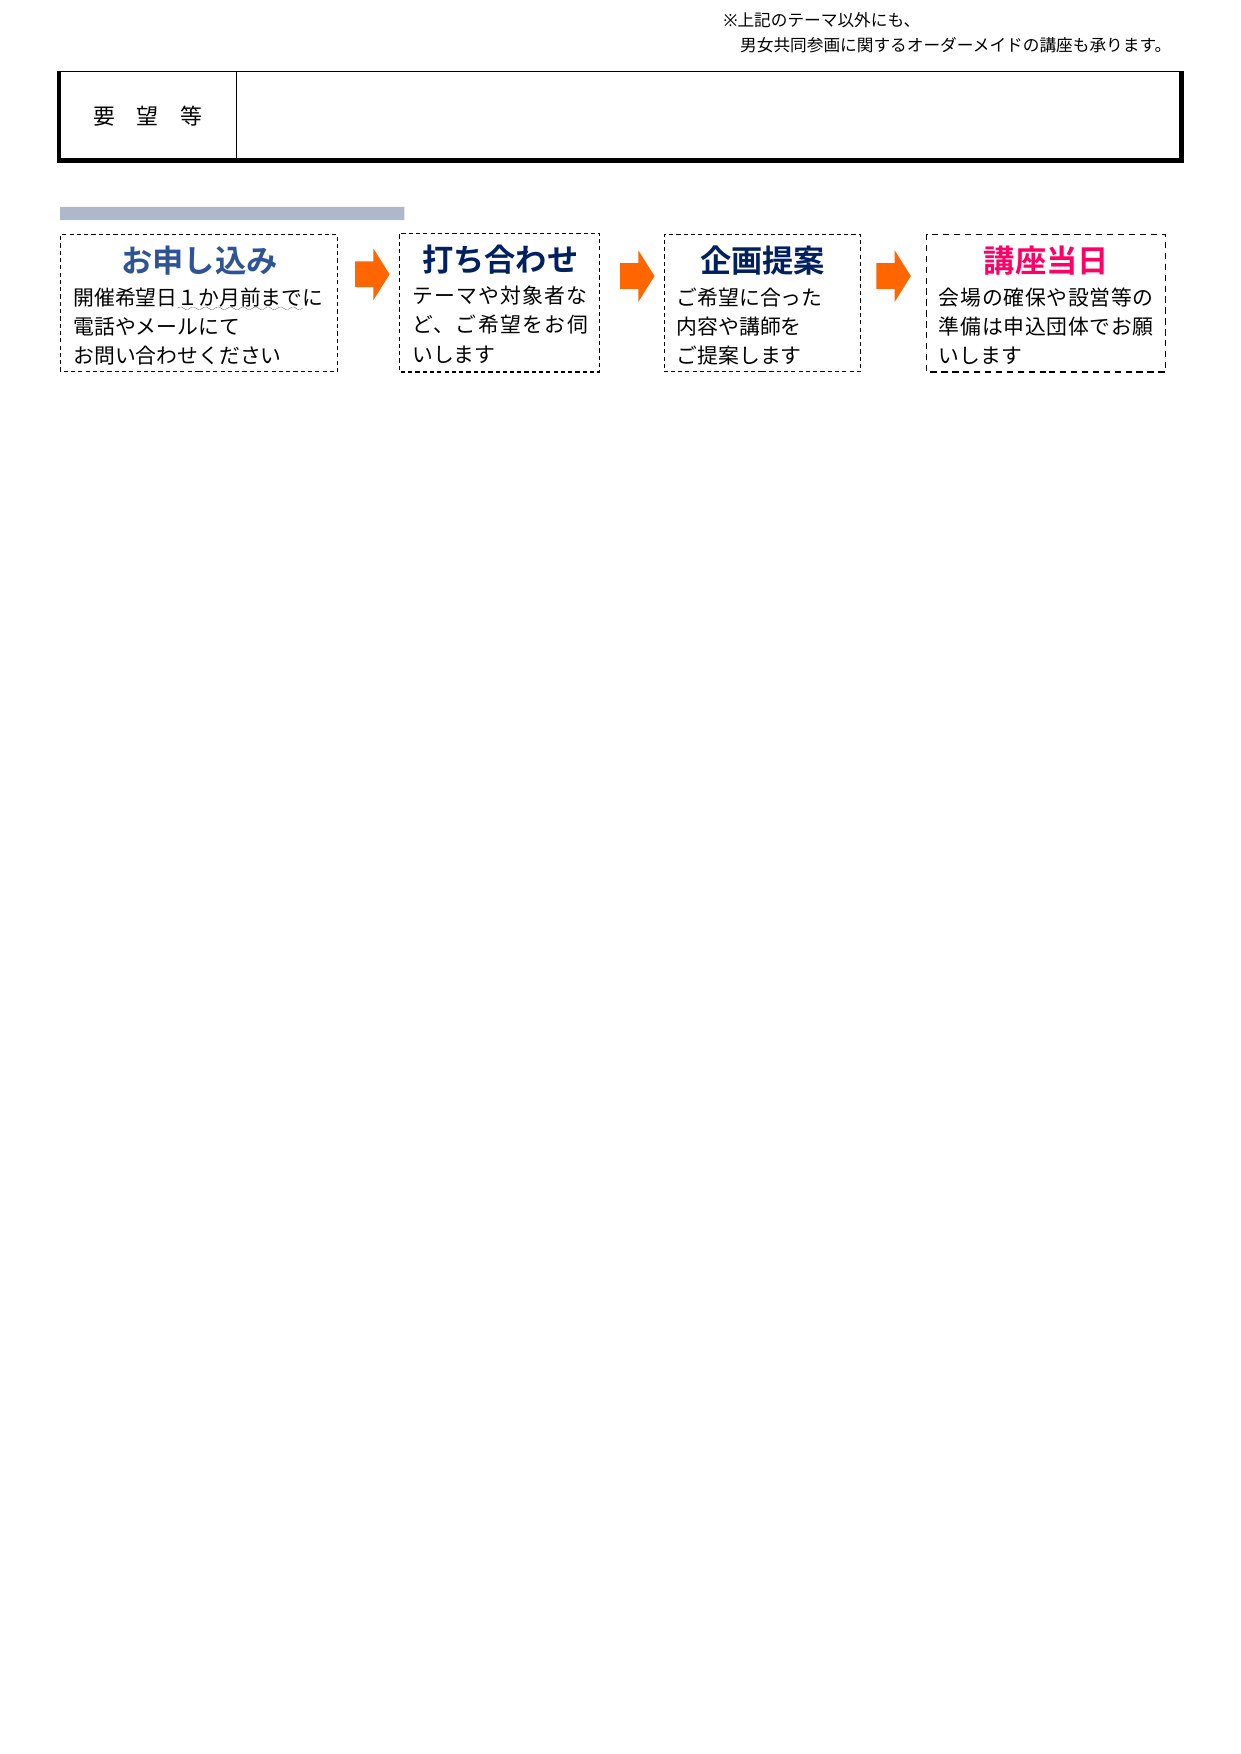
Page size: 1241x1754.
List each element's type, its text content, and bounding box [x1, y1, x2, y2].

table_cell [237, 72, 1179, 158]
table_cell 要 望 等 [61, 72, 236, 158]
